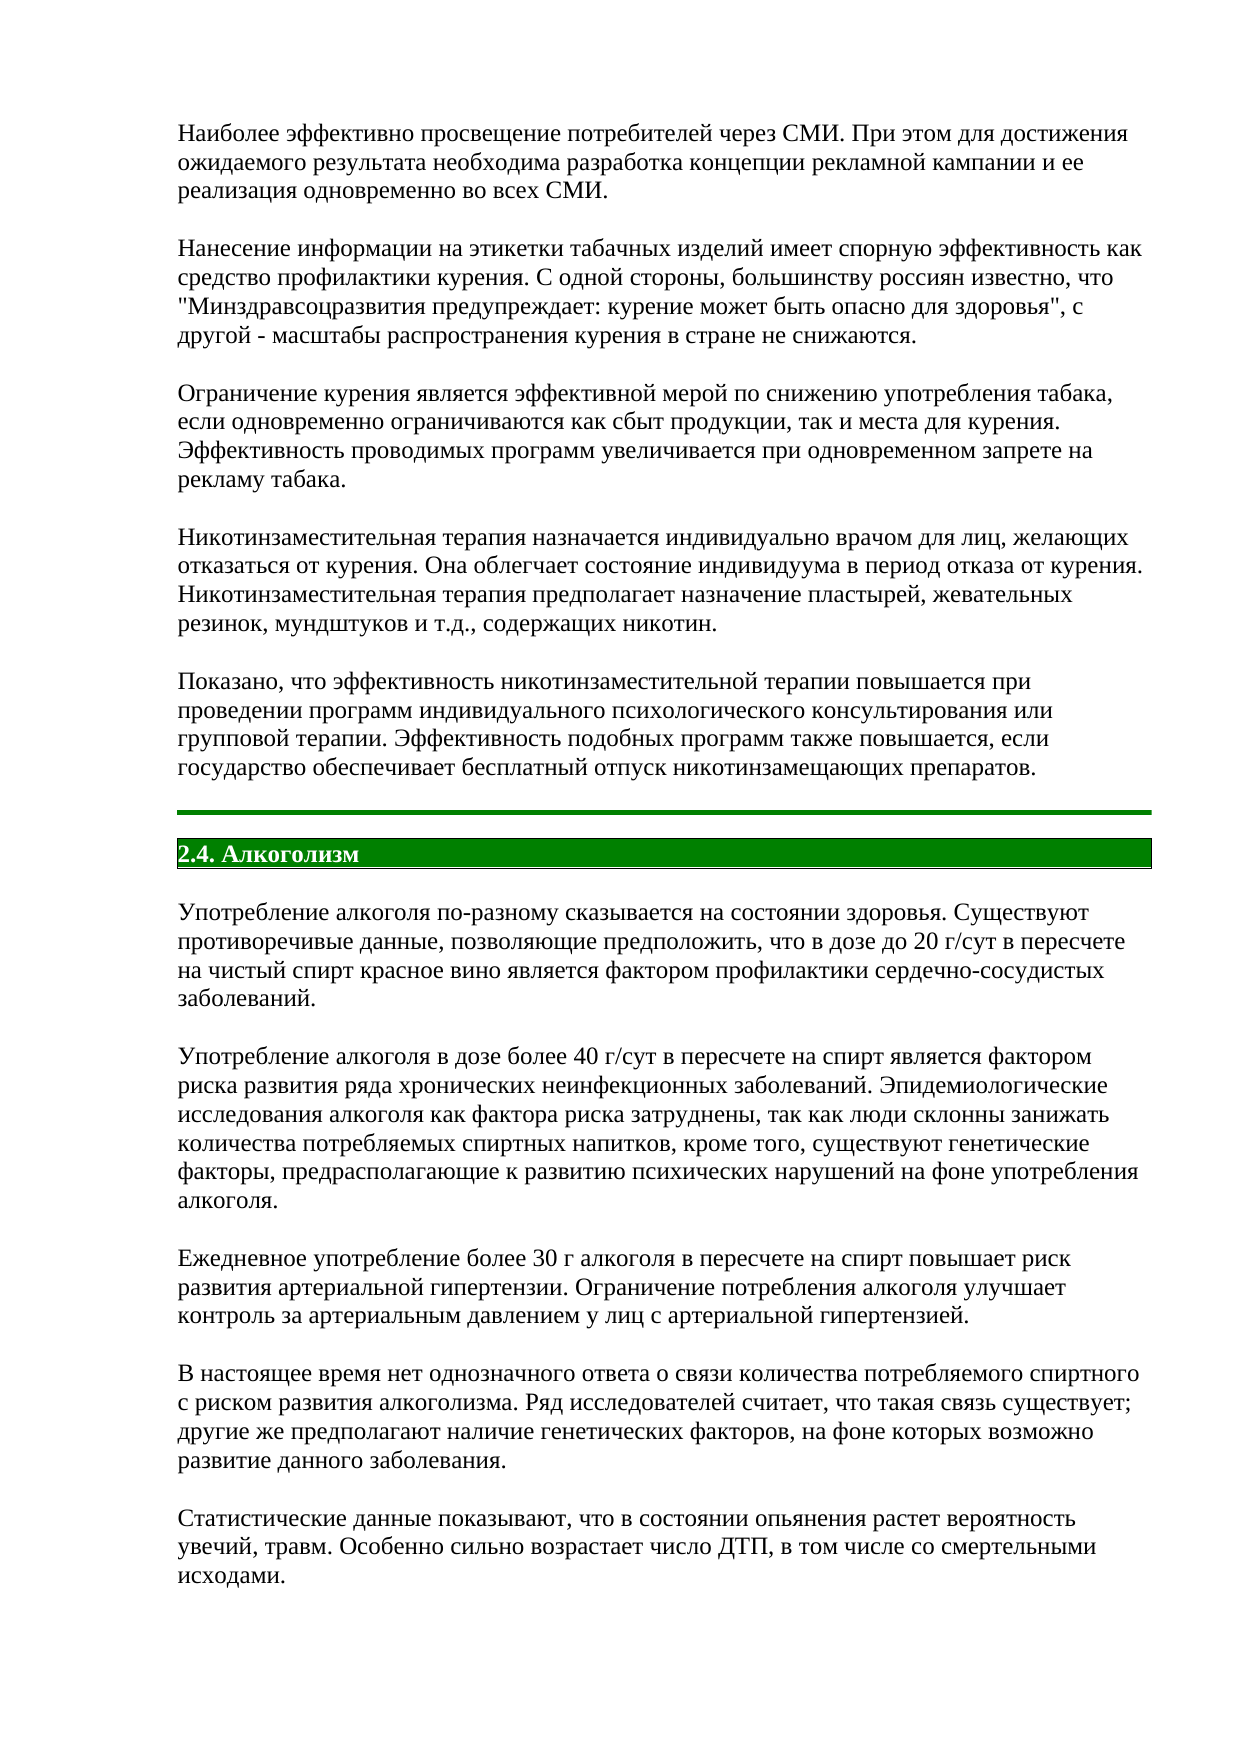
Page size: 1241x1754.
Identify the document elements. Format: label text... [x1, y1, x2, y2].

text Статистические данные показывают, что в состоянии опьянения растет вероятность увечий, травм. Особенно сильно возрастает число ДТП, в том числе со смертельными исходами. [177, 1503, 1152, 1589]
text Показано, что эффективность никотинзаместительной терапии повышается при проведении программ индивидуального психологического консультирования или групповой терапии. Эффективность подобных программ также повышается, если государство обеспечивает бесплатный отпуск никотинзамещающих препаратов. [177, 666, 1152, 781]
table_header 2.4. Алкоголизм [178, 839, 1151, 867]
text Наиболее эффективно просвещение потребителей через СМИ. При этом для достижения ожидаемого результата необходима разработка концепции рекламной кампании и ее реализация одновременно во всех СМИ. [177, 118, 1152, 204]
text Никотинзаместительная терапия назначается индивидуально врачом для лиц, желающих отказаться от курения. Она облегчает состояние индивидуума в период отказа от курения. Никотинзаместительная терапия предполагает назначение пластырей, жевательных резинок, мундштуков и т.д., содержащих никотин. [177, 522, 1152, 637]
text Нанесение информации на этикетки табачных изделий имеет спорную эффективность как средство профилактики курения. С одной стороны, большинству россиян известно, что "Минздравсоцразвития предупреждает: курение может быть опасно для здоровья", с другой - масштабы распространения курения в стране не снижаются. [177, 233, 1152, 348]
text В настоящее время нет однозначного ответа о связи количества потребляемого спиртного с риском развития алкоголизма. Ряд исследователей считает, что такая связь существует; другие же предполагают наличие генетических факторов, на фоне которых возможно развитие данного заболевания. [177, 1358, 1152, 1473]
text Употребление алкоголя по-разному сказывается на состоянии здоровья. Существуют противоречивые данные, позволяющие предположить, что в дозе до 20 г/сут в пересчете на чистый спирт красное вино является фактором профилактики сердечно-сосудистых заболеваний. [177, 897, 1152, 1012]
text Ежедневное употребление более 30 г алкоголя в пересчете на спирт повышает риск развития артериальной гипертензии. Ограничение потребления алкоголя улучшает контроль за артериальным давлением у лиц с артериальной гипертензией. [177, 1243, 1152, 1329]
text Ограничение курения является эффективной мерой по снижению употребления табака, если одновременно ограничиваются как сбыт продукции, так и места для курения. Эффективность проводимых программ увеличивается при одновременном запрете на рекламу табака. [177, 378, 1152, 493]
text Употребление алкоголя в дозе более 40 г/сут в пересчете на спирт является фактором риска развития ряда хронических неинфекционных заболеваний. Эпидемиологические исследования алкоголя как фактора риска затруднены, так как люди склонны занижать количества потребляемых спиртных напитков, кроме того, существуют генетические факторы, предрасполагающие к развитию психических нарушений на фоне употребления алкоголя. [177, 1041, 1152, 1214]
